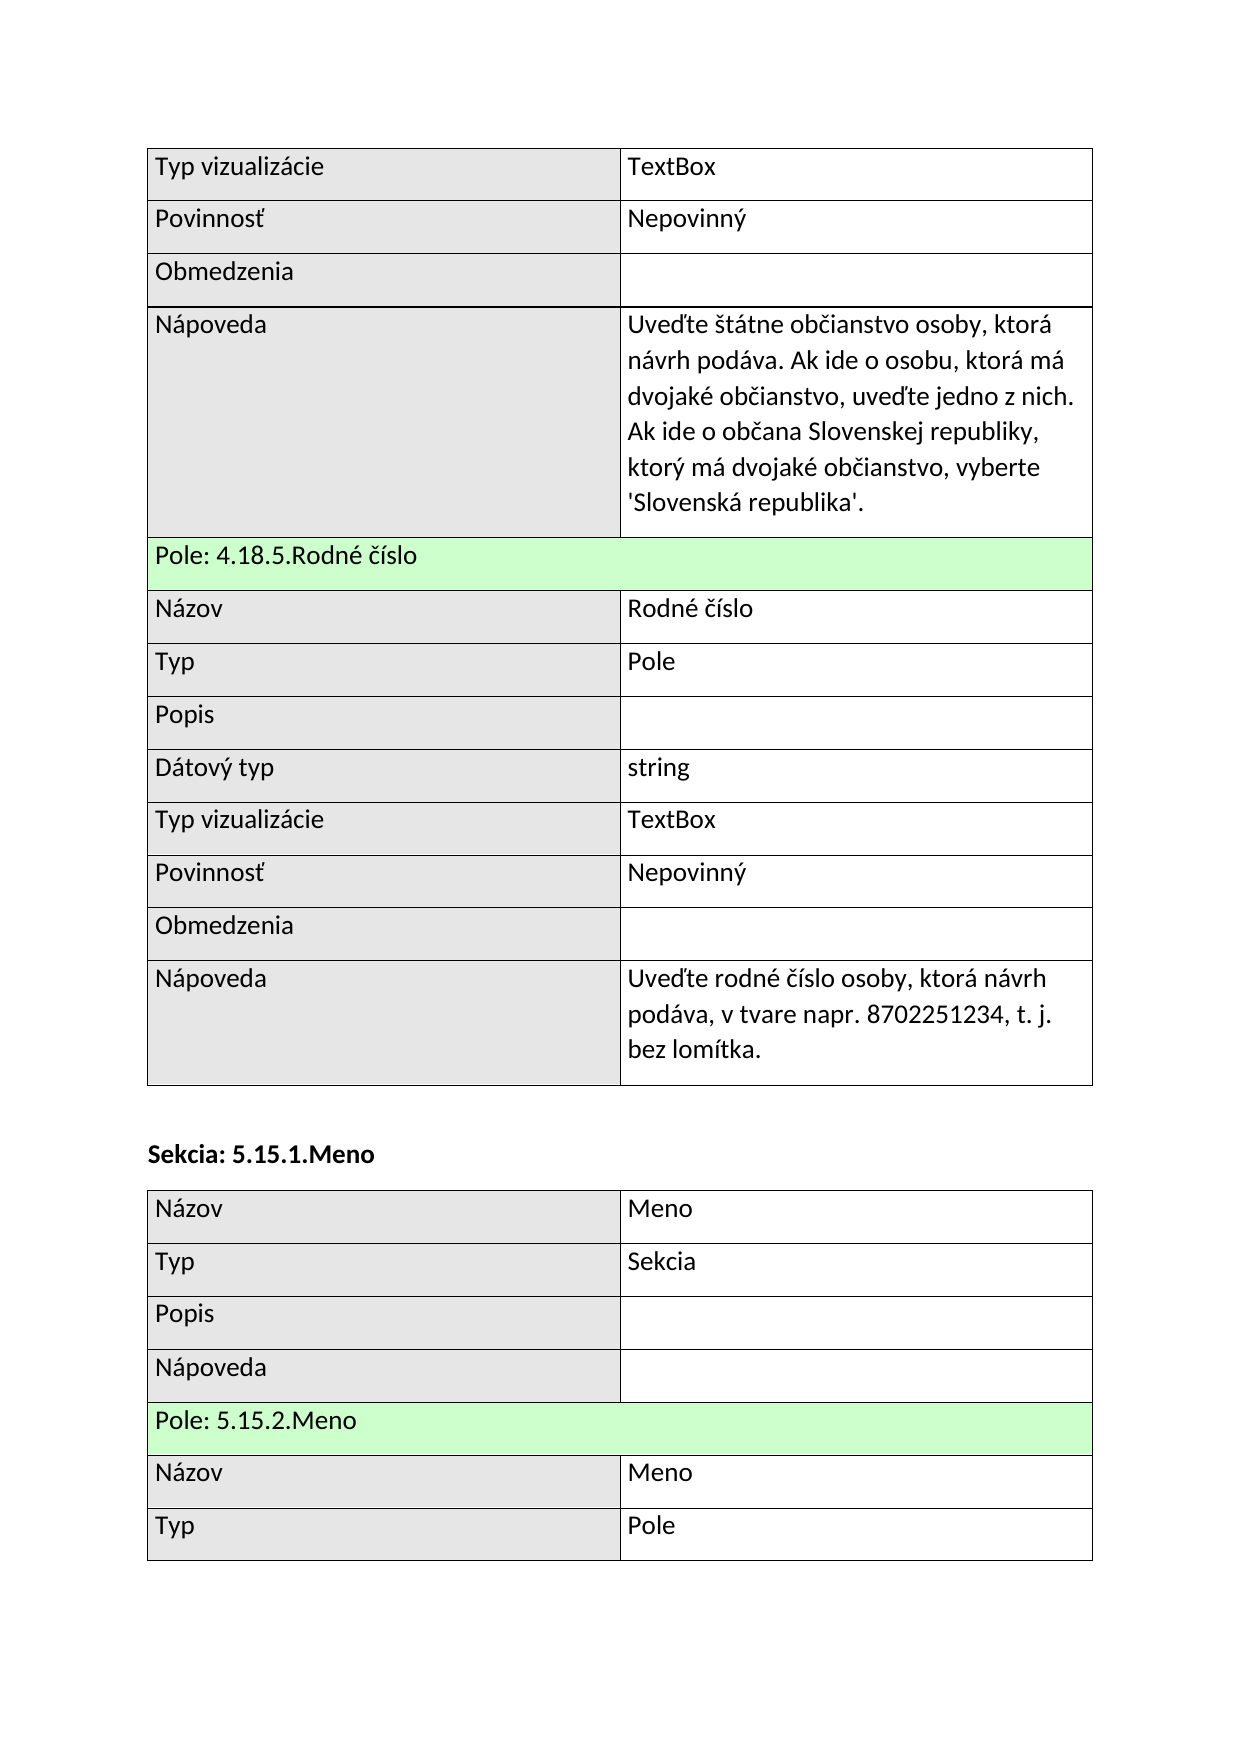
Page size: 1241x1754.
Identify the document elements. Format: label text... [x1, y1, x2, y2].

table_cell Uveďte rodné číslo osoby, ktorá návrh podáva, v tvare napr. 8702251234, t. j. bez lomítka. [621, 961, 1092, 1084]
table_cell string [621, 750, 1092, 802]
table_cell Typ vizualizácie [148, 803, 620, 854]
table_cell Meno [621, 1456, 1092, 1507]
table_cell TextBox [621, 803, 1092, 854]
table_cell Pole: 5.15.2.Meno [148, 1403, 1092, 1454]
table_cell Povinnosť [148, 201, 620, 253]
table_cell Nápoveda [148, 961, 620, 1084]
table_cell Rodné číslo [621, 591, 1092, 643]
table_cell Nepovinný [621, 856, 1092, 907]
table_cell Nápoveda [148, 1350, 620, 1402]
table_cell Nápoveda [148, 308, 620, 537]
table_cell Obmedzenia [148, 254, 620, 306]
table_cell Nepovinný [621, 201, 1092, 253]
table_cell [621, 1350, 1092, 1402]
table_cell Typ [148, 644, 620, 696]
table_cell TextBox [621, 149, 1092, 200]
table_cell [621, 254, 1092, 306]
table_cell Dátový typ [148, 750, 620, 802]
table_cell Sekcia [621, 1244, 1092, 1296]
table_cell Typ [148, 1509, 620, 1560]
table_header Názov [148, 1191, 620, 1243]
table_cell [621, 908, 1092, 960]
table_cell Popis [148, 697, 620, 749]
table_cell Pole [621, 1509, 1092, 1560]
table_cell [621, 1297, 1092, 1349]
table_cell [621, 308, 1092, 537]
table_cell Názov [148, 591, 620, 643]
table_cell Popis [148, 1297, 620, 1349]
table_cell Názov [148, 1456, 620, 1507]
table_cell Obmedzenia [148, 908, 620, 960]
table_cell Pole: 4.18.5.Rodné číslo [148, 538, 1092, 590]
table_cell Povinnosť [148, 856, 620, 907]
table_cell [621, 697, 1092, 749]
table_cell Typ [148, 1244, 620, 1296]
table_cell Pole [621, 644, 1092, 696]
text Sekcia: 5.15.1.Meno [148, 1138, 1093, 1171]
table_cell Typ vizualizácie [148, 149, 620, 200]
table_header Meno [621, 1191, 1092, 1243]
